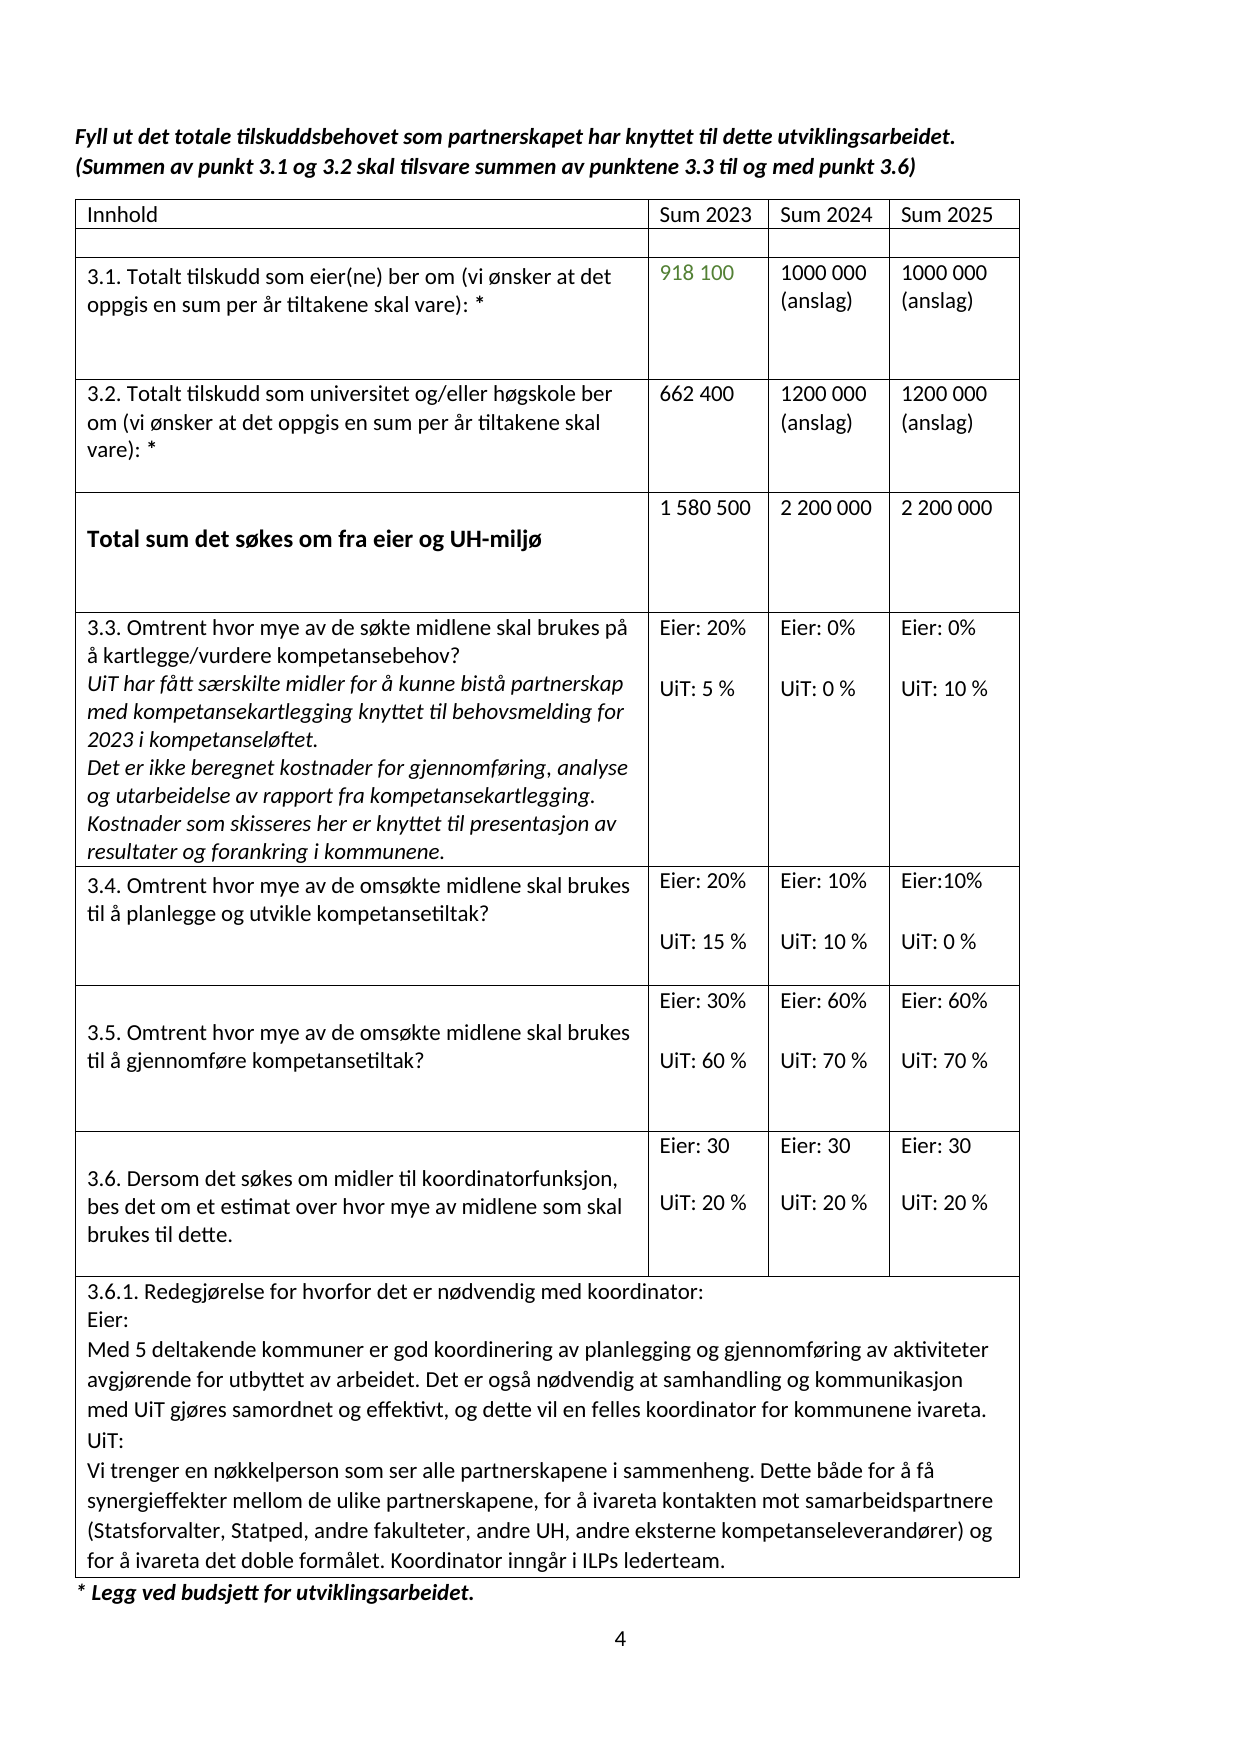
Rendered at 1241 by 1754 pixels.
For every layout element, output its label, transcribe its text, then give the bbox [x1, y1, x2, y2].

table_cell 3.4. Omtrent hvor mye av de omsøkte midlene skal brukes til å planlegge og utvikle kompetansetiltak? [76, 867, 648, 985]
table_cell Eier: 30 UiT: 20 % [649, 1132, 768, 1276]
table_cell 3.3. Omtrent hvor mye av de søkte midlene skal brukes på å kartlegge/vurdere kompetansebehov? UiT har fått særskilte midler for å kunne bistå partnerskap med kompetansekartlegging knyttet til behovsmelding for 2023 i kompetanseløftet. Det er ikke beregnet kostnader for gjennomføring, analyse og utarbeidelse av rapport fra kompetansekartlegging. Kostnader som skisseres her er knyttet til presentasjon av resultater og forankring i kommunene. [76, 613, 648, 866]
table_cell Eier: 30 UiT: 20 % [890, 1132, 1019, 1276]
text Fyll ut det totale tilskuddsbehovet som partnerskapet har knyttet til dette utviklingsarbeidet. (Summen av punkt 3.1 og 3.2 skal tilsvare summen av punktene 3.3 til og med punkt 3.6) [75, 122, 1165, 180]
table_cell 3.1. Totalt tilskudd som eier(ne) ber om (vi ønsker at det oppgis en sum per år tiltakene skal vare): * [76, 258, 648, 378]
table_cell [769, 229, 889, 257]
table_header Sum 2023 [649, 200, 768, 228]
table_header Innhold [76, 200, 648, 228]
table_cell 918 100 [649, 258, 768, 378]
table_cell Eier: 10% UiT: 10 % [769, 867, 889, 985]
table_cell 3.2. Totalt tilskudd som universitet og/eller høgskole ber om (vi ønsker at det oppgis en sum per år tiltakene skal vare): * [76, 380, 648, 492]
table_cell Eier: 0% UiT: 10 % [890, 613, 1019, 866]
table_cell Eier: 30 UiT: 20 % [769, 1132, 889, 1276]
table_cell 1200 000 (anslag) [890, 380, 1019, 492]
table_cell 1 580 500 [649, 493, 768, 612]
table_cell 662 400 [649, 380, 768, 492]
table_cell 2 200 000 [769, 493, 889, 612]
table_cell Eier: 20% UiT: 5 % [649, 613, 768, 866]
table_cell 1000 000 (anslag) [890, 258, 1019, 378]
table_cell 1200 000 (anslag) [769, 380, 889, 492]
table_header Sum 2024 [769, 200, 889, 228]
table_header Sum 2025 [890, 200, 1019, 228]
table_cell Total sum det søkes om fra eier og UH-miljø [76, 493, 648, 612]
table_cell Eier: 60% UiT: 70 % [769, 986, 889, 1131]
table_cell 3.5. Omtrent hvor mye av de omsøkte midlene skal brukes til å gjennomføre kompetansetiltak? [76, 986, 648, 1131]
table_cell Eier: 20% UiT: 15 % [649, 867, 768, 985]
text * Legg ved budsjett for utviklingsarbeidet. [75, 1578, 1165, 1606]
table_cell Eier: 0% UiT: 0 % [769, 613, 889, 866]
table_cell 3.6. Dersom det søkes om midler til koordinatorfunksjon, bes det om et estimat over hvor mye av midlene som skal brukes til dette. [76, 1132, 648, 1276]
table_cell 2 200 000 [890, 493, 1019, 612]
table_cell [76, 229, 648, 257]
table_cell Eier:10% UiT: 0 % [890, 867, 1019, 985]
table_cell 3.6.1. Redegjørelse for hvorfor det er nødvendig med koordinator: Eier: Med 5 deltakende kommuner er god koordinering av planlegging og gjennomføring av aktiviteter avgjørende for utbyttet av arbeidet. Det er også nødvendig at samhandling og kommunikasjon med UiT gjøres samordnet og effektivt, og dette vil en felles koordinator for kommunene ivareta. UiT: Vi trenger en nøkkelperson som ser alle partnerskapene i sammenheng. Dette både for å få synergieffekter mellom de ulike partnerskapene, for å ivareta kontakten mot samarbeidspartnere (Statsforvalter, Statped, andre fakulteter, andre UH, andre eksterne kompetanseleverandører) og for å ivareta det doble formålet. Koordinator inngår i ILPs lederteam. [76, 1277, 1019, 1577]
table_cell [890, 229, 1019, 257]
table_cell 1000 000 (anslag) [769, 258, 889, 378]
table_cell [649, 229, 768, 257]
table_cell Eier: 60% UiT: 70 % [890, 986, 1019, 1131]
table_cell Eier: 30% UiT: 60 % [649, 986, 768, 1131]
